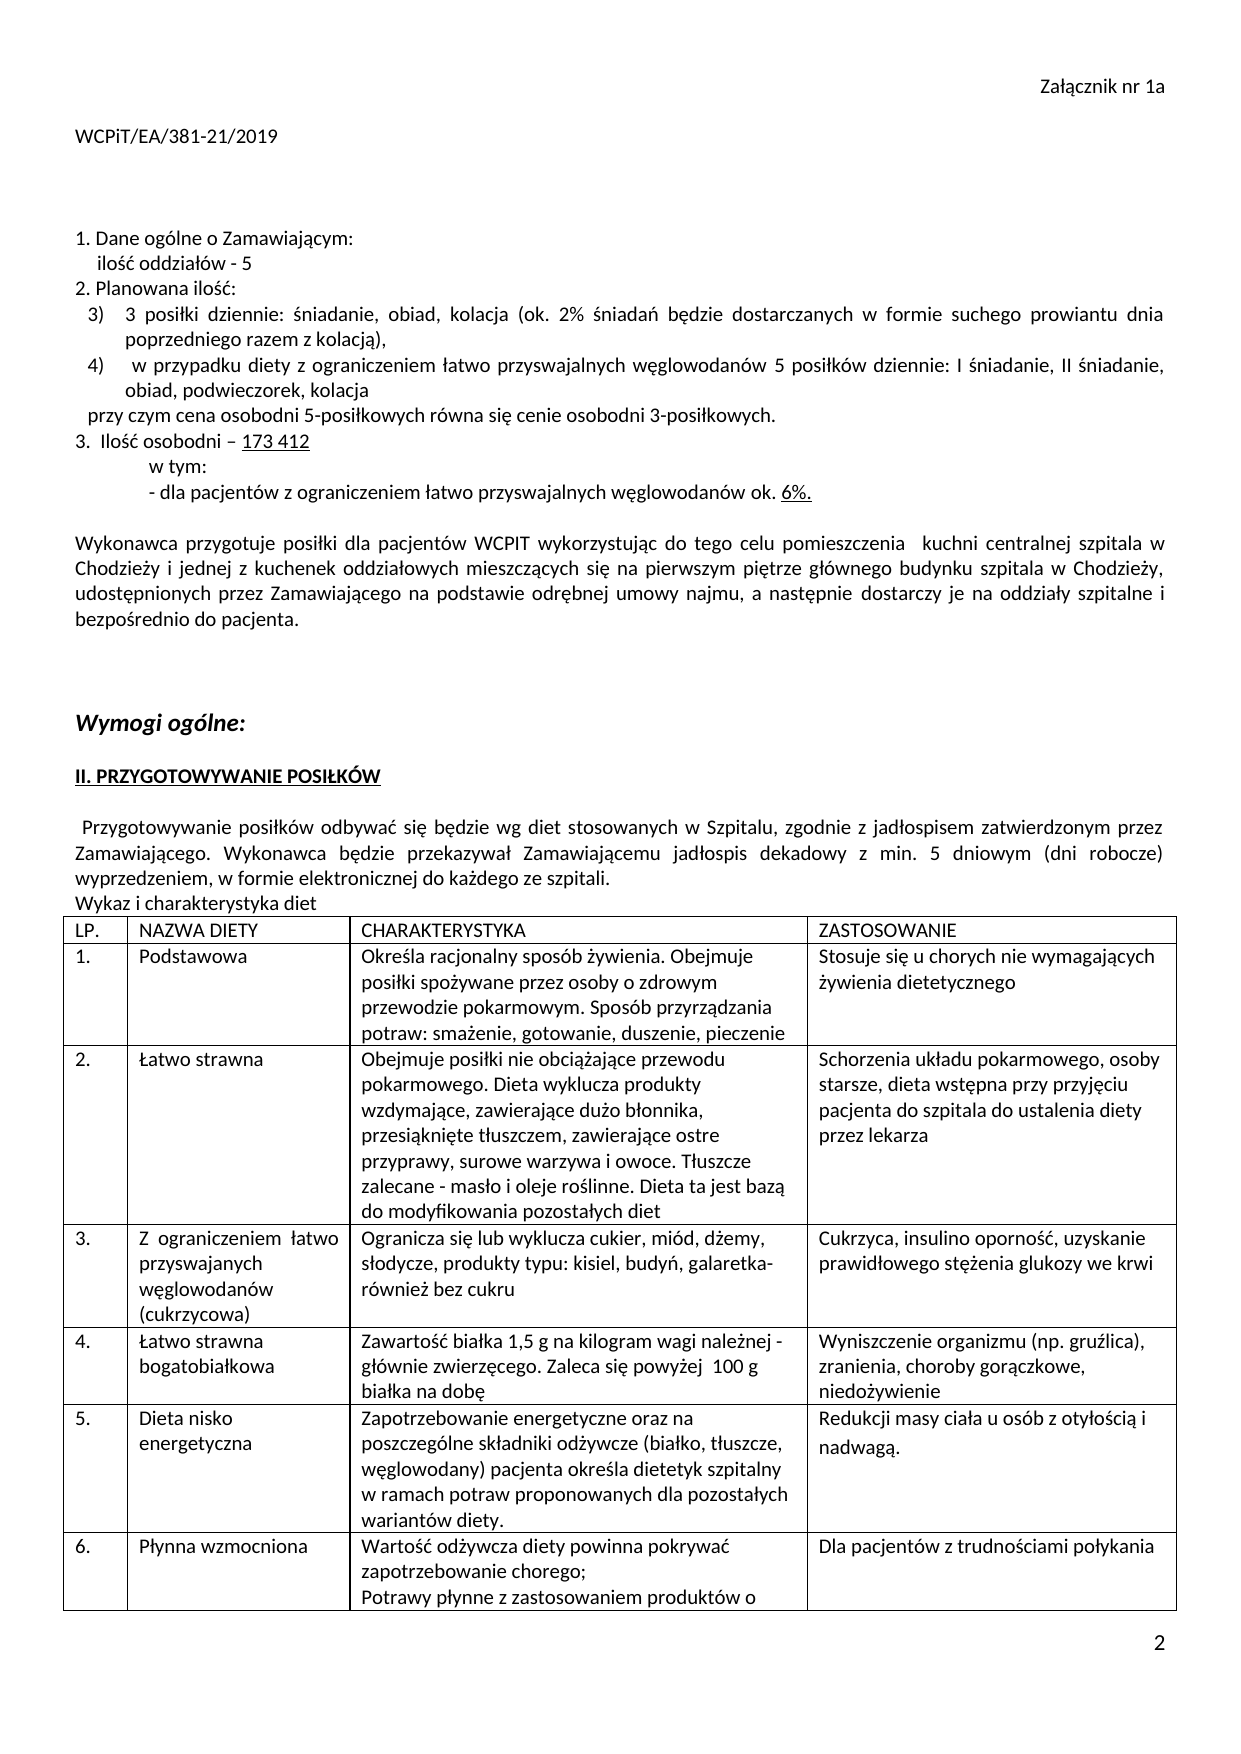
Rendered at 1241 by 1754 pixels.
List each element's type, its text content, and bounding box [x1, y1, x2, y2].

table_cell Zawartość białka na kilogram wagi należnej - głównie zwierzęcego. Zaleca się powyżej białka na dobę [351, 1328, 807, 1404]
table_header NAZWA DIETY [128, 917, 349, 942]
text Wykonawca przygotuje posiłki dla pacjentów WCPIT wykorzystując do tego celu pomieszczenia kuchni centralnej szpitala w Chodzieży i jednej z kuchenek oddziałowych mieszczących się na pierwszym piętrze głównego budynku szpitala w Chodzieży, udostępnionych przez Zamawiającego na podstawie odrębnej umowy najmu, a następnie dostarczy je na oddziały szpitalne i bezpośrednio do pacjenta. [75, 530, 1165, 631]
text - dla pacjentów z ograniczeniem łatwo przyswajalnych węglowodanów ok. 6%. [75, 479, 1165, 504]
text II. PRZYGOTOWYWANIE POSIŁKÓW [75, 763, 1165, 789]
table_header CHARAKTERYSTYKA [351, 917, 807, 942]
table_cell Redukcji masy ciała u osób z otyłością i nadwagą. [808, 1405, 1176, 1532]
table_cell 4. [64, 1328, 127, 1404]
table_cell 3. [64, 1225, 127, 1327]
table_cell Z ograniczeniem łatwo przyswajanych węglowodanów (cukrzycowa) [128, 1225, 349, 1327]
table_cell Ogranicza się lub wyklucza cukier, miód, dżemy, słodycze, produkty typu: kisiel, budyń, galaretka- również bez cukru [351, 1225, 807, 1327]
text Przygotowywanie posiłków odbywać się będzie wg diet stosowanych w Szpitalu, zgodnie z jadłospisem zatwierdzonym przez Zamawiającego. Wykonawca będzie przekazywał Zamawiającemu jadłospis dekadowy z min. 5 dniowym (dni robocze) wyprzedzeniem, w formie elektronicznej do każdego ze szpitali. [75, 814, 1165, 891]
table_cell Zapotrzebowanie energetyczne oraz na poszczególne składniki odżywcze (białko, tłuszcze, węglowodany) pacjenta określa dietetyk szpitalny w ramach potraw proponowanych dla pozostałych wariantów diety. [351, 1405, 807, 1532]
table_cell Podstawowa [128, 944, 349, 1045]
list w przypadku diety z ograniczeniem łatwo przyswajalnych węglowodanów 5 posiłków dziennie: I śniadanie, II śniadanie, obiad, podwieczorek, kolacja [87, 352, 1165, 403]
list 3 posiłki dziennie: śniadanie, obiad, kolacja (ok. 2% śniadań będzie dostarczanych w formie suchego prowiantu dnia poprzedniego razem z kolacją), [87, 301, 1165, 352]
table_cell Określa racjonalny sposób żywienia. Obejmuje posiłki spożywane przez osoby o zdrowym przewodzie pokarmowym. Sposób przyrządzania potraw: smażenie, gotowanie, duszenie, pieczenie [351, 944, 807, 1045]
table_cell 5. [64, 1405, 127, 1532]
table_cell Łatwo strawna [128, 1046, 349, 1224]
table_header LP. [64, 917, 127, 942]
table_cell 2. [64, 1046, 127, 1224]
text 2. Planowana ilość: [75, 276, 1165, 301]
table_cell Stosuje się u chorych nie wymagających żywienia dietetycznego [808, 944, 1176, 1045]
table_cell Cukrzyca, insulino oporność, uzyskanie prawidłowego stężenia glukozy we krwi [808, 1225, 1176, 1327]
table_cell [808, 1533, 1176, 1609]
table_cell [351, 1533, 807, 1609]
table_header ZASTOSOWANIE [808, 917, 1176, 942]
text przy czym cena osobodni 5-posiłkowych równa się cenie osobodni 3-posiłkowych. [87, 403, 1165, 428]
table_cell Schorzenia układu pokarmowego, osoby starsze, dieta wstępna przy przyjęciu pacjenta do szpitala do ustalenia diety przez lekarza [808, 1046, 1176, 1224]
table_cell Wyniszczenie organizmu (np. gruźlica), zranienia, choroby gorączkowe, niedożywienie [808, 1328, 1176, 1404]
text ilość oddziałów - 5 [87, 250, 1165, 276]
text 3. Ilość osobodni – 173 412 [75, 428, 1165, 453]
table_cell Dieta nisko energetyczna [128, 1405, 349, 1532]
text 1. Dane ogólne o Zamawiającym: [75, 225, 1165, 250]
text w tym: [75, 453, 1165, 479]
table_cell Łatwo strawna bogatobiałkowa [128, 1328, 349, 1404]
table_cell 1. [64, 944, 127, 1045]
table_cell Obejmuje posiłki nie obciążające przewodu pokarmowego. Dieta wyklucza produkty wzdymające, zawierające dużo błonnika, przesiąknięte tłuszczem, zawierające ostre przyprawy, surowe warzywa i owoce. Tłuszcze zalecane - masło i oleje roślinne. Dieta ta jest bazą do modyfikowania pozostałych diet [351, 1046, 807, 1224]
text Wymogi ogólne: [75, 708, 1165, 738]
table_cell Płynna wzmocniona [128, 1533, 349, 1609]
table_cell 6. [64, 1533, 127, 1609]
text Wykaz i charakterystyka diet [75, 891, 1165, 916]
